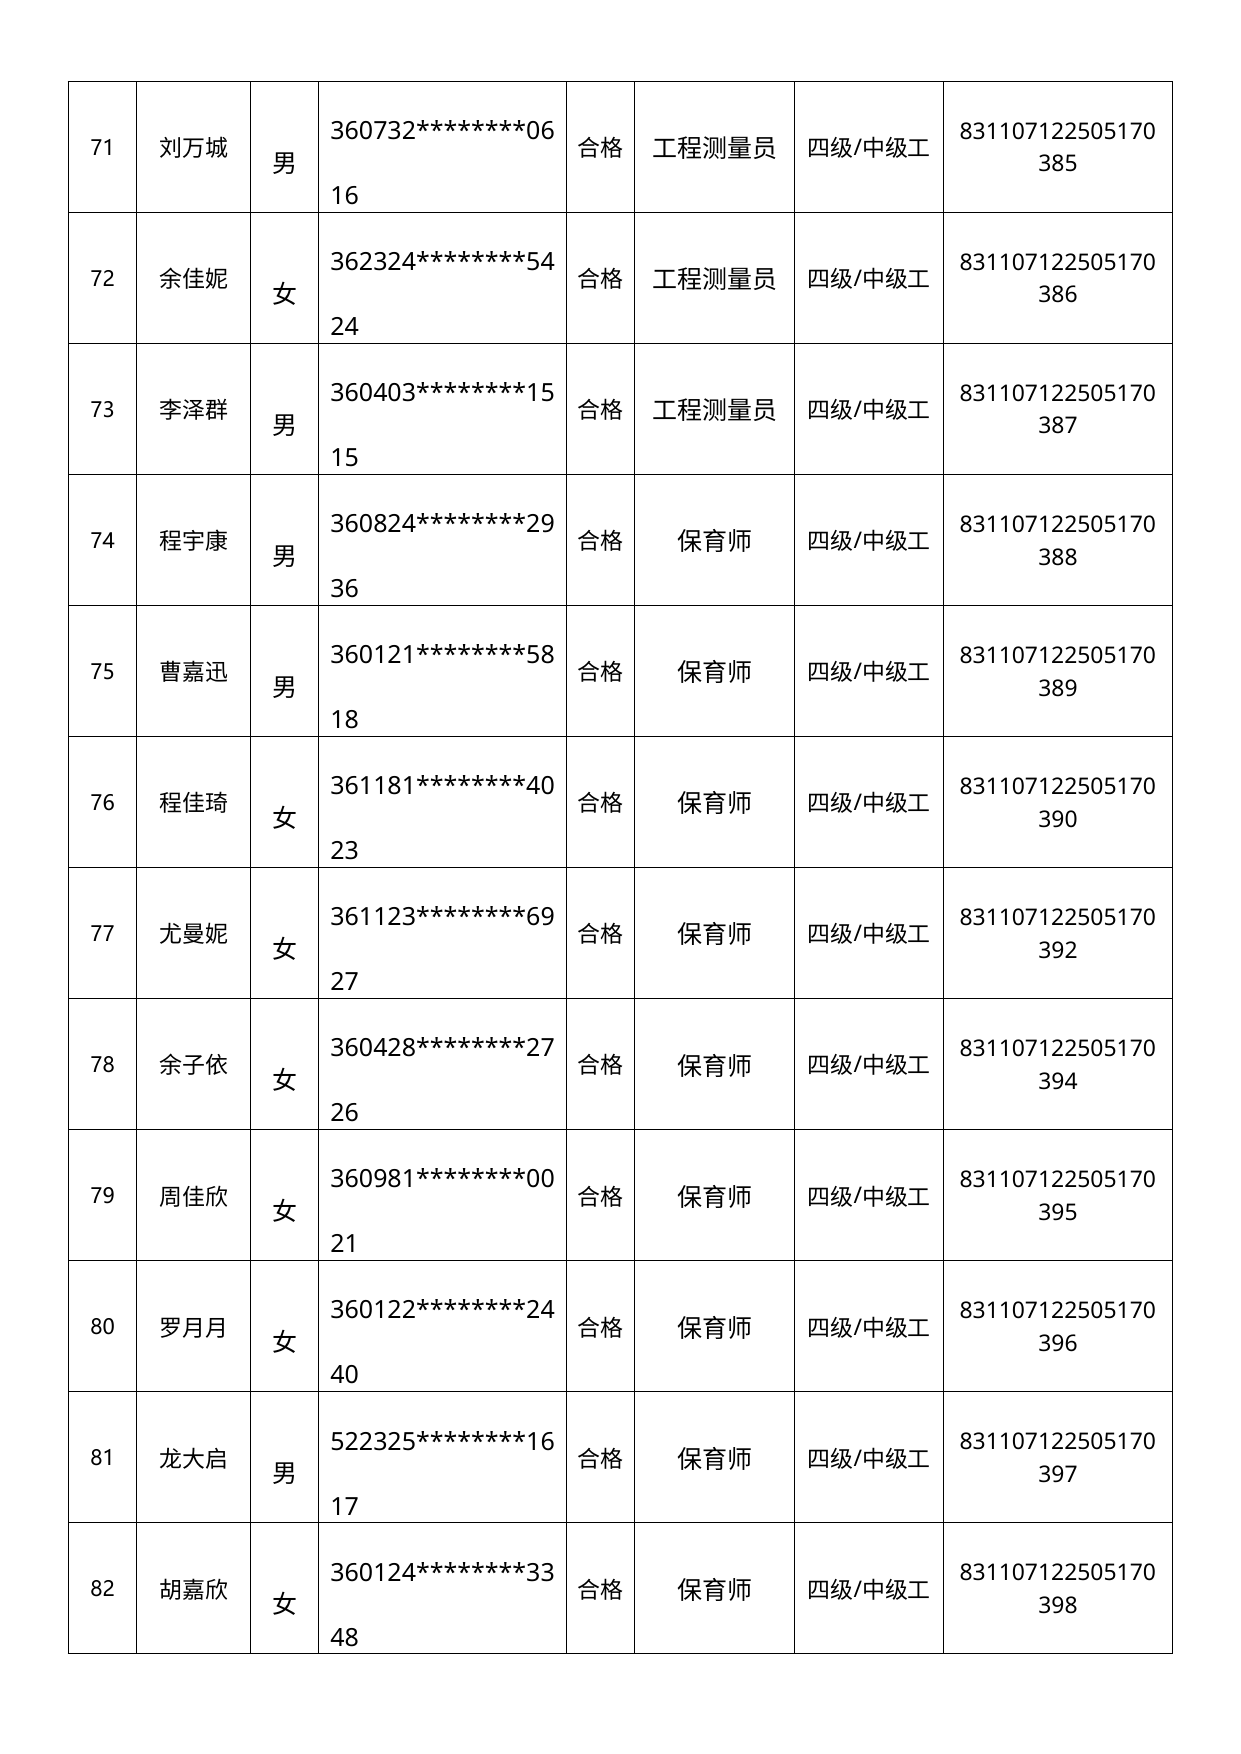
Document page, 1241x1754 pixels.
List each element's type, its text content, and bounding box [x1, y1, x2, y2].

table_cell 四级/中级工 [795, 82, 943, 212]
table_cell 保育师 [635, 1392, 794, 1522]
table_cell 四级/中级工 [795, 475, 943, 605]
table_cell 75 [69, 606, 136, 736]
table_cell 余子依 [137, 999, 250, 1129]
table_cell 82 [69, 1523, 136, 1653]
table_cell 保育师 [635, 1523, 794, 1653]
table_cell 合格 [567, 1392, 634, 1522]
table_cell 361123********6927 [319, 868, 566, 998]
table_cell 保育师 [635, 606, 794, 736]
table_cell 合格 [567, 475, 634, 605]
table_cell 四级/中级工 [795, 1130, 943, 1260]
table_cell 李泽群 [137, 344, 250, 474]
table_cell 保育师 [635, 475, 794, 605]
table_cell 四级/中级工 [795, 1261, 943, 1391]
table_cell 四级/中级工 [795, 737, 943, 867]
table_cell 保育师 [635, 737, 794, 867]
table_cell 831107122505170396 [944, 1261, 1172, 1391]
table_cell 女 [251, 1523, 318, 1653]
table_cell 程佳琦 [137, 737, 250, 867]
table_cell 831107122505170395 [944, 1130, 1172, 1260]
table_cell 刘万城 [137, 82, 250, 212]
table_cell 522325********1617 [319, 1392, 566, 1522]
table_cell 71 [69, 82, 136, 212]
table_cell 合格 [567, 737, 634, 867]
table_cell 四级/中级工 [795, 344, 943, 474]
table_cell 78 [69, 999, 136, 1129]
table_cell 360428********2726 [319, 999, 566, 1129]
table_cell 四级/中级工 [795, 213, 943, 343]
table_cell 男 [251, 475, 318, 605]
table_cell 360121********5818 [319, 606, 566, 736]
table_cell 76 [69, 737, 136, 867]
table_cell 工程测量员 [635, 82, 794, 212]
table_cell 四级/中级工 [795, 606, 943, 736]
table_cell 360981********0021 [319, 1130, 566, 1260]
table_cell 四级/中级工 [795, 999, 943, 1129]
table_cell 男 [251, 606, 318, 736]
table_cell 男 [251, 1392, 318, 1522]
table_cell 360122********2440 [319, 1261, 566, 1391]
table_cell 73 [69, 344, 136, 474]
table_cell 831107122505170388 [944, 475, 1172, 605]
table_cell 龙大启 [137, 1392, 250, 1522]
table_cell 合格 [567, 1523, 634, 1653]
table_cell 81 [69, 1392, 136, 1522]
table_cell 74 [69, 475, 136, 605]
table_cell 79 [69, 1130, 136, 1260]
table_cell 合格 [567, 1261, 634, 1391]
table_cell 女 [251, 999, 318, 1129]
table_cell 女 [251, 213, 318, 343]
table_cell 831107122505170390 [944, 737, 1172, 867]
table_cell 程宇康 [137, 475, 250, 605]
table_cell 女 [251, 1130, 318, 1260]
table_cell 360732********0616 [319, 82, 566, 212]
table_cell 合格 [567, 82, 634, 212]
table_cell 合格 [567, 1130, 634, 1260]
table_cell 四级/中级工 [795, 1392, 943, 1522]
table_cell 361181********4023 [319, 737, 566, 867]
table_cell 360824********2936 [319, 475, 566, 605]
table_cell 保育师 [635, 868, 794, 998]
table_cell 831107122505170397 [944, 1392, 1172, 1522]
table_cell 831107122505170385 [944, 82, 1172, 212]
table_cell 831107122505170389 [944, 606, 1172, 736]
table_cell 工程测量员 [635, 213, 794, 343]
table_cell 胡嘉欣 [137, 1523, 250, 1653]
table_cell 罗月月 [137, 1261, 250, 1391]
table_cell 合格 [567, 344, 634, 474]
table_cell 72 [69, 213, 136, 343]
table_cell 77 [69, 868, 136, 998]
table_cell 831107122505170387 [944, 344, 1172, 474]
table_cell 曹嘉迅 [137, 606, 250, 736]
table_cell 四级/中级工 [795, 868, 943, 998]
table_cell 保育师 [635, 999, 794, 1129]
table_cell 女 [251, 1261, 318, 1391]
table_cell 男 [251, 82, 318, 212]
table_cell 女 [251, 868, 318, 998]
table_cell 831107122505170398 [944, 1523, 1172, 1653]
table_cell 保育师 [635, 1130, 794, 1260]
table_cell 女 [251, 737, 318, 867]
table_cell 保育师 [635, 1261, 794, 1391]
table_cell 合格 [567, 868, 634, 998]
table_cell 362324********5424 [319, 213, 566, 343]
table_cell 831107122505170392 [944, 868, 1172, 998]
table_cell 831107122505170394 [944, 999, 1172, 1129]
table_cell 余佳妮 [137, 213, 250, 343]
table_cell 尤曼妮 [137, 868, 250, 998]
table_cell 合格 [567, 606, 634, 736]
table_cell 831107122505170386 [944, 213, 1172, 343]
table_cell 合格 [567, 213, 634, 343]
table_cell 周佳欣 [137, 1130, 250, 1260]
table_cell 80 [69, 1261, 136, 1391]
table_cell 360403********1515 [319, 344, 566, 474]
table_cell 男 [251, 344, 318, 474]
table_cell 合格 [567, 999, 634, 1129]
table_cell 360124********3348 [319, 1523, 566, 1653]
table_cell 工程测量员 [635, 344, 794, 474]
table_cell 四级/中级工 [795, 1523, 943, 1653]
